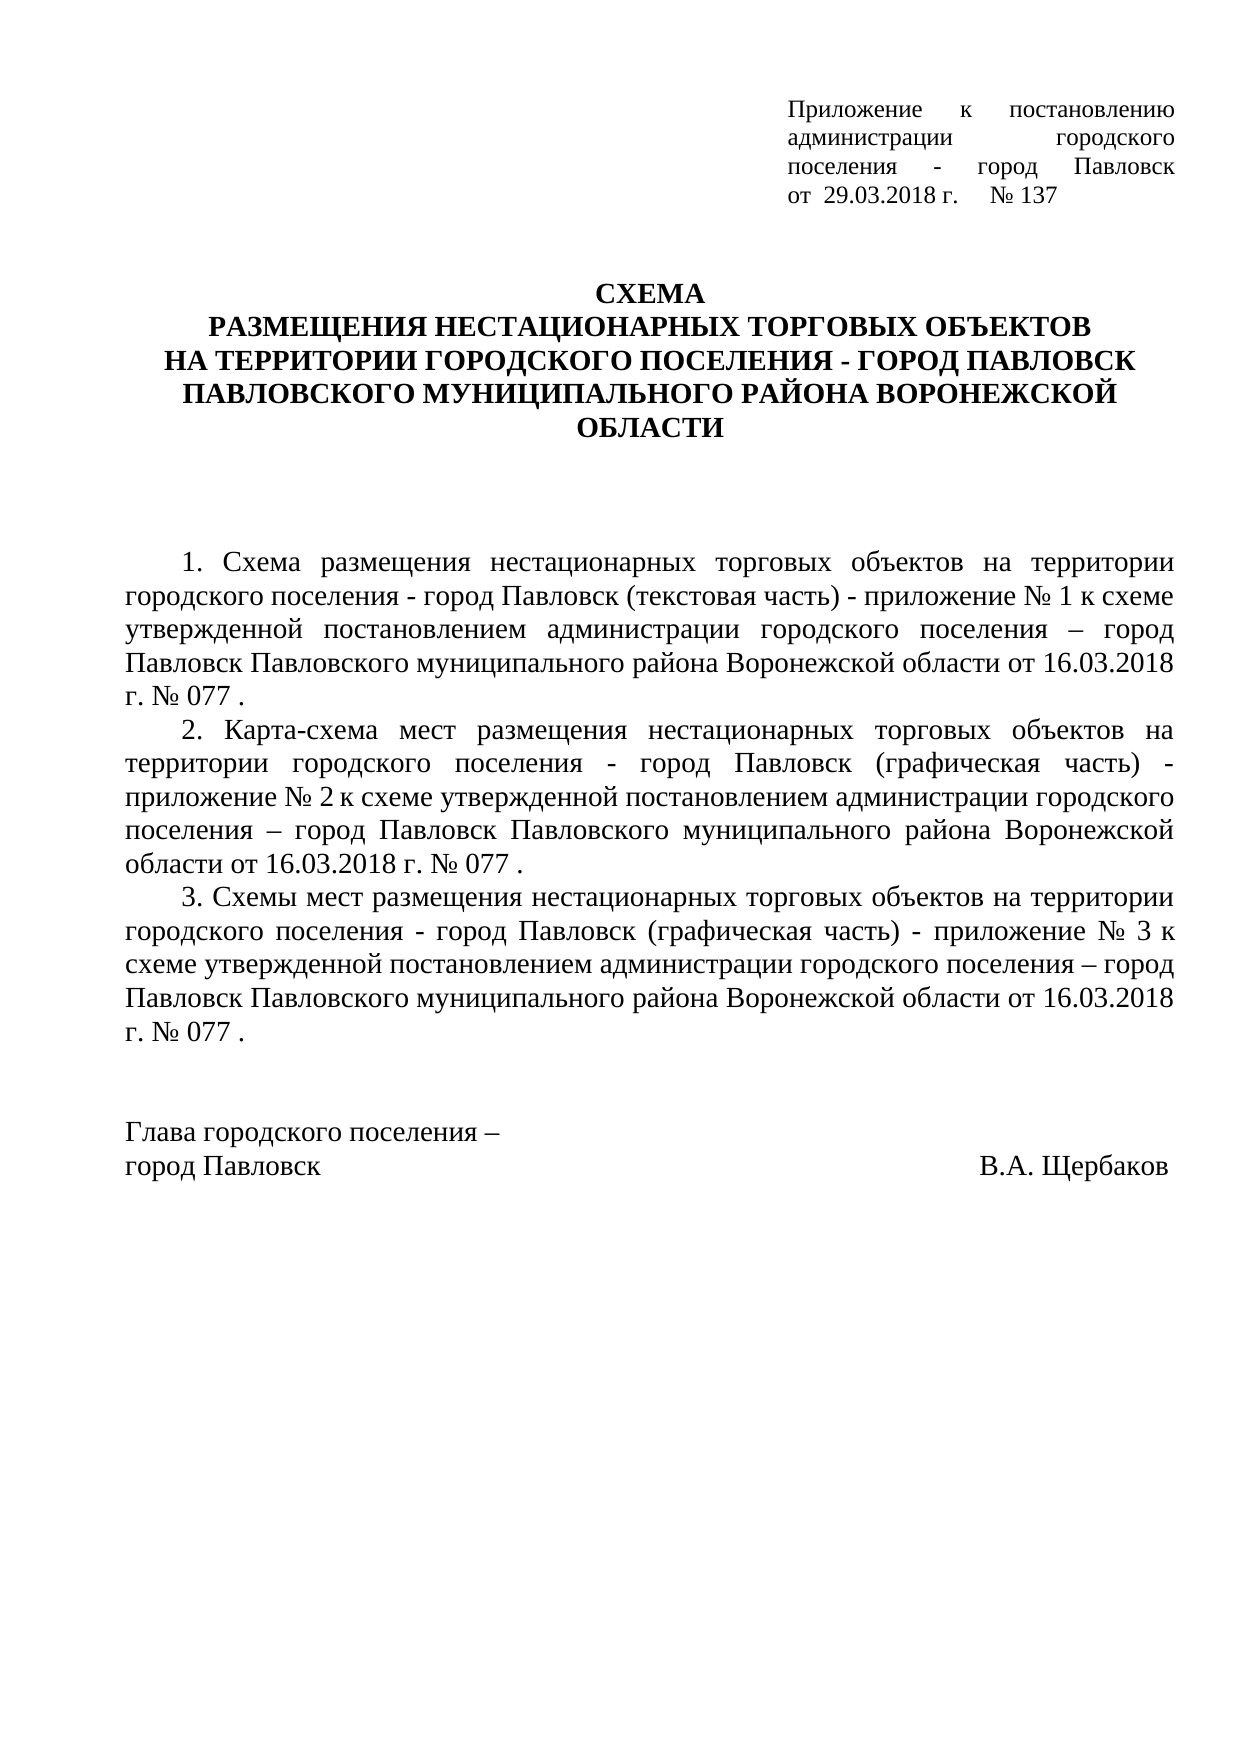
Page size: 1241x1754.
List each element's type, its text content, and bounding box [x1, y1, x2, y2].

title НА ТЕРРИТОРИИ ГОРОДСКОГО ПОСЕЛЕНИЯ - ГОРОД ПАВЛОВСК ПАВЛОВСКОГО МУНИЦИПАЛЬНОГО РАЙОНА ВОРОНЕЖСКОЙ ОБЛАСТИ [125, 343, 1175, 443]
text Приложение к постановлению администрации городского поселения - город Павловск от 29.03.2018 г. № 137 [787, 94, 1175, 209]
text 1. Схема размещения нестационарных торговых объектов на территории городского поселения - город Павловск (текстовая часть) - приложение № 1 к схеме утвержденной постановлением администрации городского поселения – город Павловск Павловского муниципального района Воронежской области от 16.03.2018 г. № 077 . [125, 544, 1175, 712]
title СХЕМА [125, 276, 1175, 309]
text 2. Карта-схема мест размещения нестационарных торговых объектов на территории городского поселения - город Павловск (графическая часть) - приложение № 2 к схеме утвержденной постановлением администрации городского поселения – город Павловск Павловского муниципального района Воронежской области от 16.03.2018 г. № 077 . [125, 712, 1175, 879]
title РАЗМЕЩЕНИЯ НЕСТАЦИОНАРНЫХ ТОРГОВЫХ ОБЪЕКТОВ [125, 309, 1175, 343]
text Глава городского поселения – [125, 1114, 1175, 1148]
text город Павловск В.А. Щербаков [125, 1148, 1175, 1181]
text 3. Схемы мест размещения нестационарных торговых объектов на территории городского поселения - город Павловск (графическая часть) - приложение № 3 к схеме утвержденной постановлением администрации городского поселения – город Павловск Павловского муниципального района Воронежской области от 16.03.2018 г. № 077 . [125, 879, 1175, 1047]
